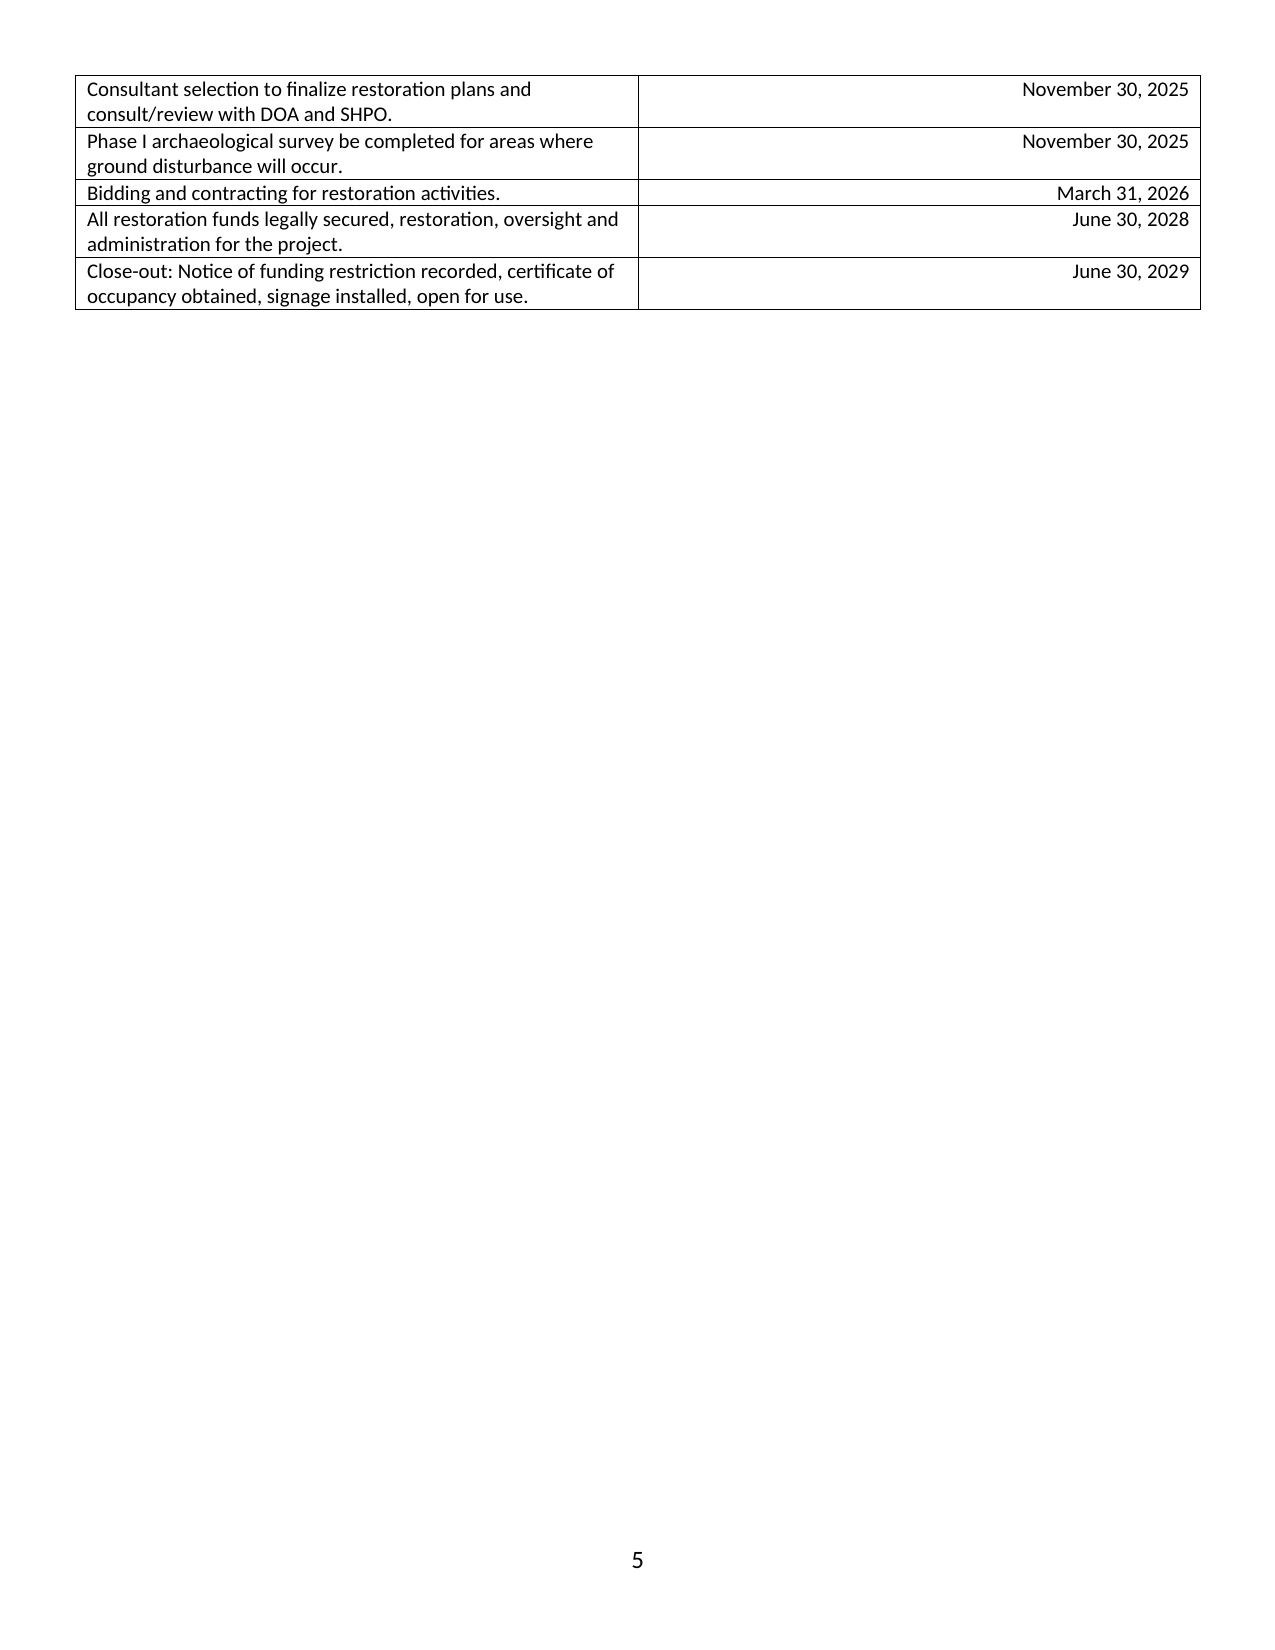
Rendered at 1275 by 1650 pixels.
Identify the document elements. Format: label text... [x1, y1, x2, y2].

table_cell June 30, 2029 [639, 258, 1200, 309]
table_cell All restoration funds legally secured, restoration, oversight and administration for the project. [76, 206, 638, 257]
table_cell November 30, 2025 [639, 128, 1200, 179]
table_cell November 30, 2025 [639, 76, 1200, 127]
table_cell Consultant selection to finalize restoration plans and consult/review with DOA and SHPO. [76, 76, 638, 127]
table_cell Bidding and contracting for restoration activities. [76, 180, 638, 205]
table_cell March 31, 2026 [639, 180, 1200, 205]
table_cell Phase I archaeological survey be completed for areas where ground disturbance will occur. [76, 128, 638, 179]
table_cell June 30, 2028 [639, 206, 1200, 257]
table_cell Close-out: Notice of funding restriction recorded, certificate of occupancy obtained, signage installed, open for use. [76, 258, 638, 309]
